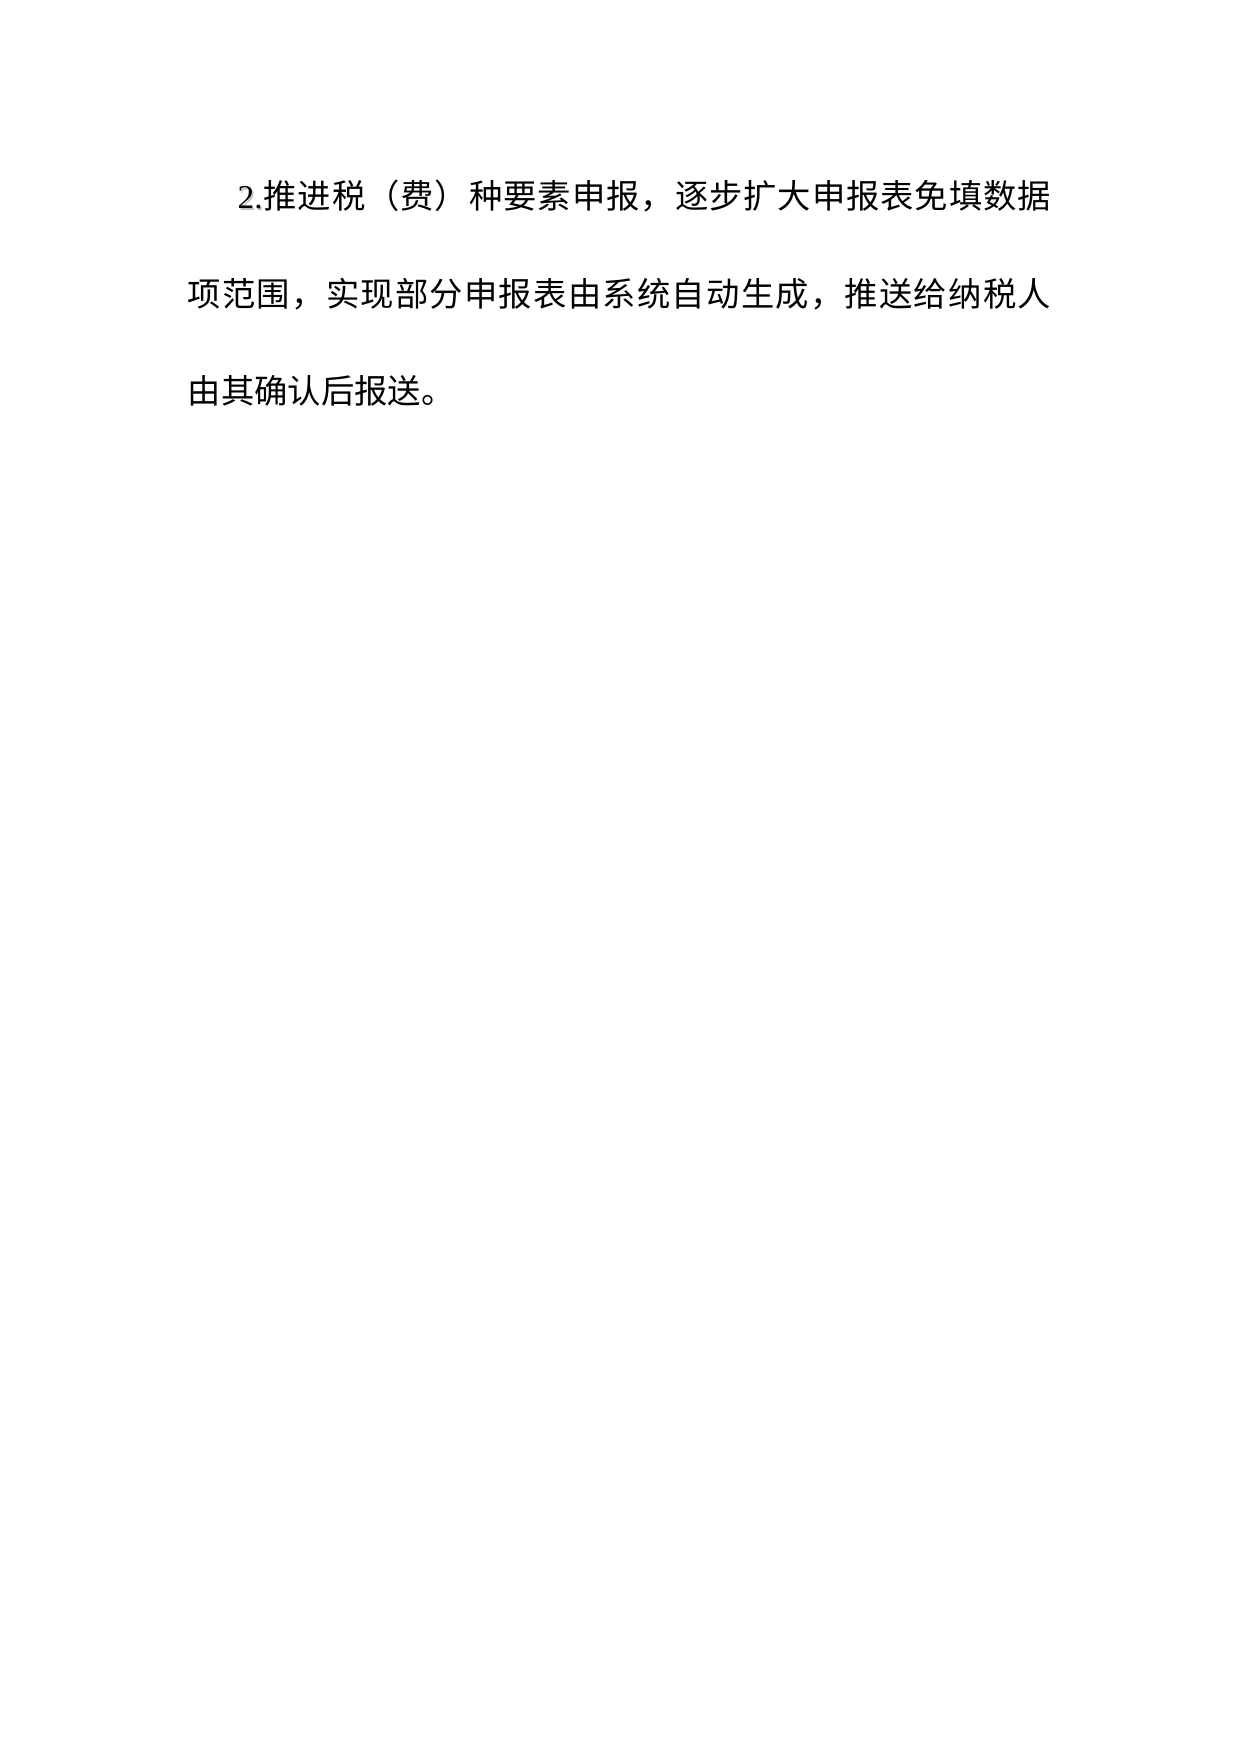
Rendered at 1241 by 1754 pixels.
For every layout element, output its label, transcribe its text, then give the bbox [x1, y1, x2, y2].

text 2.推进税（费）种要素申报，逐步扩大申报表免填数据项范围，实现部分申报表由系统自动生成，推送给纳税人由其确认后报送。 [187, 162, 1053, 422]
